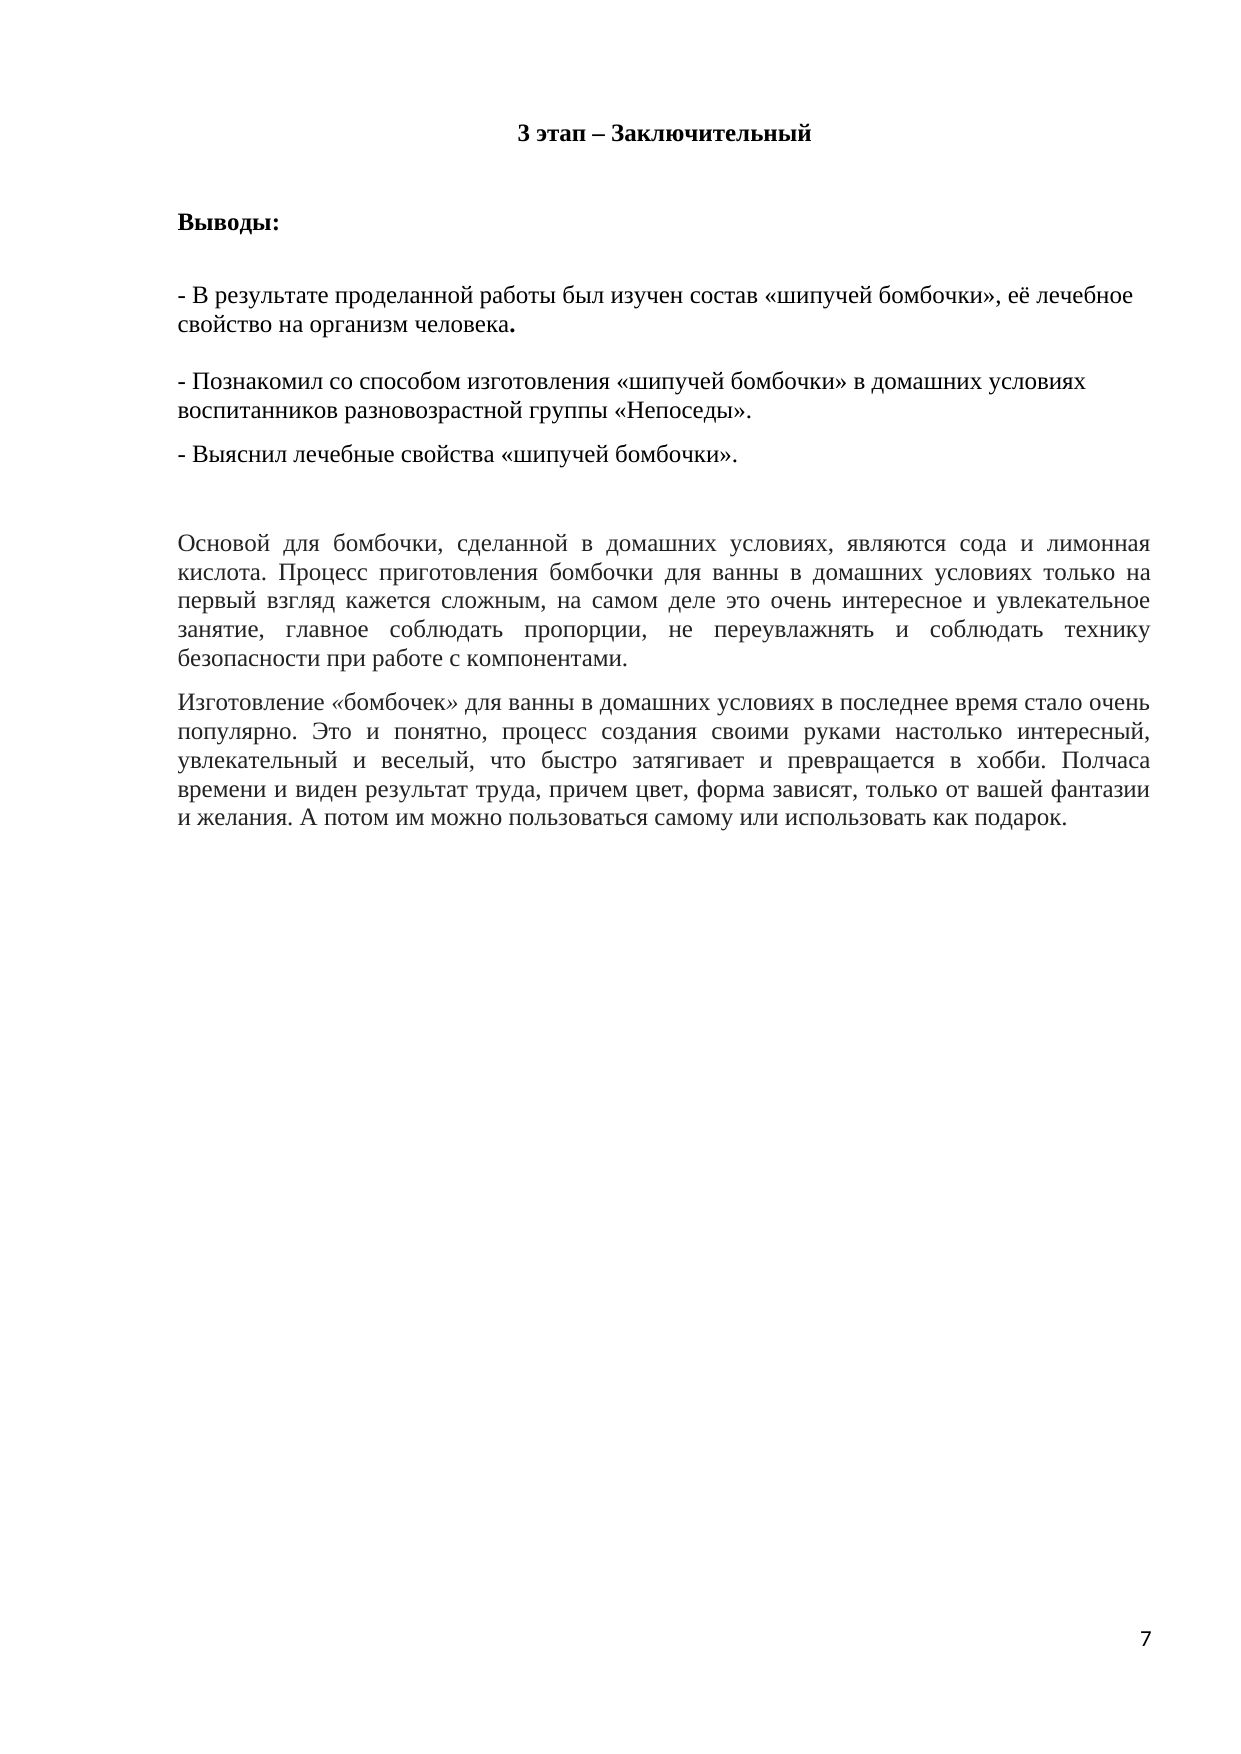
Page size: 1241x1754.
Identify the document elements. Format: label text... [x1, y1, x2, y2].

text Изготовление «бомбочек» для ванны в домашних условиях в последнее время стало очень популярно. Это и понятно, процесс создания своими руками настолько интересный, увлекательный и веселый, что быстро затягивает и превращается в хобби. Полчаса времени и виден результат труда, причем цвет, форма зависят, только от вашей фантазии и желания. А потом им можно пользоваться самому или использовать как подарок. [177, 687, 1152, 831]
text - Выяснил лечебные свойства «шипучей бомбочки». [177, 439, 1152, 468]
text - В результате проделанной работы был изучен состав «шипучей бомбочки», её лечебное свойство на организм человека. [177, 280, 1152, 337]
text Основой для бомбочки, сделанной в домашних условиях, являются сода и лимонная кислота. Процесс приготовления бомбочки для ванны в домашних условиях только на первый взгляд кажется сложным, на самом деле это очень интересное и увлекательное занятие, главное соблюдать пропорции, не переувлажнять и соблюдать технику безопасности при работе с компонентами. [177, 528, 1152, 672]
text Выводы: [177, 207, 1152, 236]
text 3 этап – Заключительный [177, 118, 1152, 147]
text - Познакомил со способом изготовления «шипучей бомбочки» в домашних условиях воспитанников разновозрастной группы «Непоседы». [177, 366, 1152, 424]
